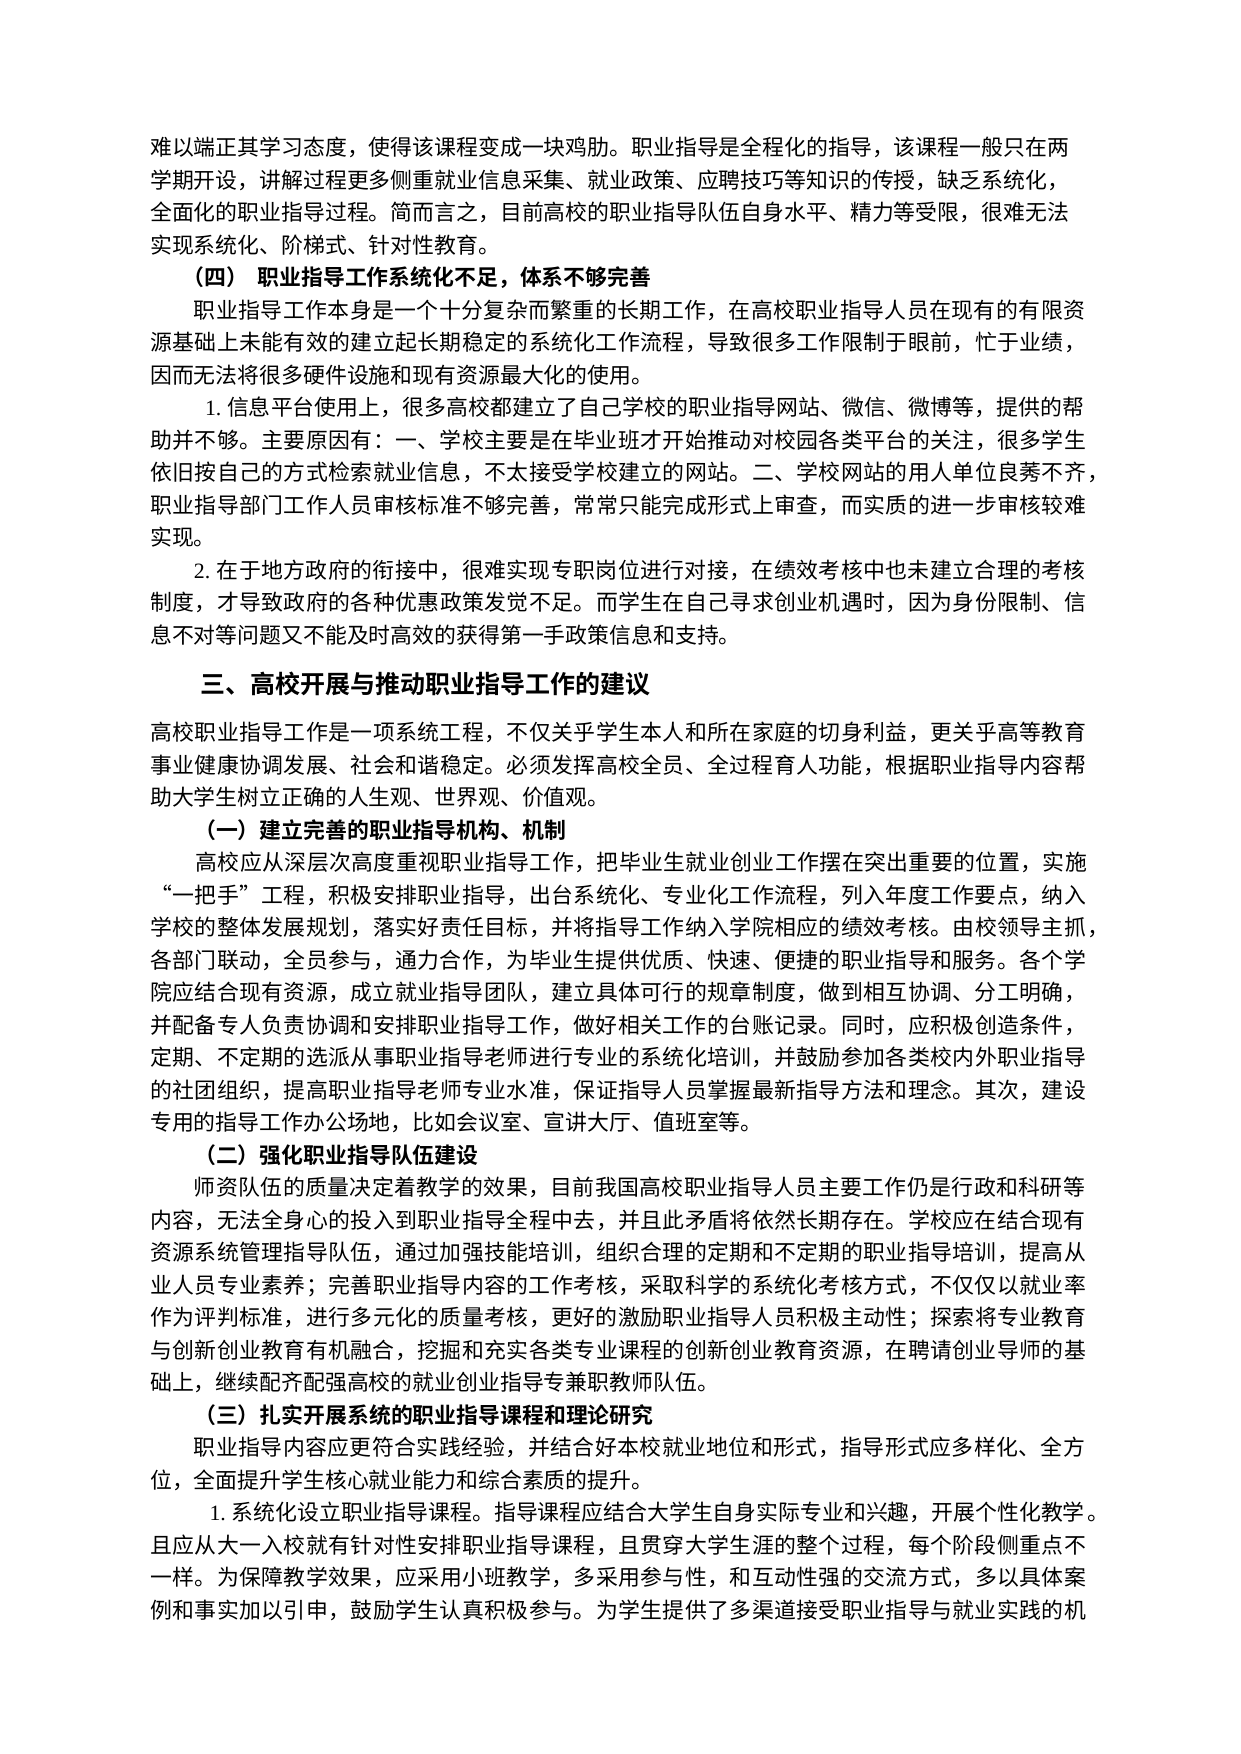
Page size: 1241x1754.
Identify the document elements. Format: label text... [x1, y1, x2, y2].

text 2. 在于地方政府的衔接中，很难实现专职岗位进行对接，在绩效考核中也未建立合理的考核制度，才导致政府的各种优惠政策发觉不足。而学生在自己寻求创业机遇时，因为身份限制、信息不对等问题又不能及时高效的获得第一手政策信息和支持。 [150, 552, 1087, 650]
text 职业指导内容应更符合实践经验，并结合好本校就业地位和形式，指导形式应多样化、全方位，全面提升学生核心就业能力和综合素质的提升。 [150, 1430, 1087, 1495]
list 职业指导工作系统化不足，体系不够完善 [182, 260, 1087, 292]
text 三、高校开展与推动职业指导工作的建议 [150, 650, 1087, 715]
text （一）建立完善的职业指导机构、机制 [150, 812, 1087, 845]
text 师资队伍的质量决定着教学的效果，目前我国高校职业指导人员主要工作仍是行政和科研等内容，无法全身心的投入到职业指导全程中去，并且此矛盾将依然长期存在。学校应在结合现有资源系统管理指导队伍，通过加强技能培训，组织合理的定期和不定期的职业指导培训，提高从业人员专业素养；完善职业指导内容的工作考核，采取科学的系统化考核方式，不仅仅以就业率作为评判标准，进行多元化的质量考核，更好的激励职业指导人员积极主动性；探索将专业教育与创新创业教育有机融合，挖掘和充实各类专业课程的创新创业教育资源，在聘请创业导师的基础上，继续配齐配强高校的就业创业指导专兼职教师队伍。 [150, 1170, 1087, 1397]
text （二）强化职业指导队伍建设 [150, 1137, 1087, 1170]
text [150, 130, 1087, 260]
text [150, 1495, 1087, 1625]
text 高校职业指导工作是一项系统工程，不仅关乎学生本人和所在家庭的切身利益，更关乎高等教育事业健康协调发展、社会和谐稳定。必须发挥高校全员、全过程育人功能，根据职业指导内容帮助大学生树立正确的人生观、世界观、价值观。 [150, 715, 1087, 812]
text （三）扎实开展系统的职业指导课程和理论研究 [150, 1397, 1087, 1430]
text 高校应从深层次高度重视职业指导工作，把毕业生就业创业工作摆在突出重要的位置，实施“一把手”工程，积极安排职业指导，出台系统化、专业化工作流程，列入年度工作要点，纳入学校的整体发展规划，落实好责任目标，并将指导工作纳入学院相应的绩效考核。由校领导主抓，各部门联动，全员参与，通力合作，为毕业生提供优质、快速、便捷的职业指导和服务。各个学院应结合现有资源，成立就业指导团队，建立具体可行的规章制度，做到相互协调、分工明确，并配备专人负责协调和安排职业指导工作，做好相关工作的台账记录。同时，应积极创造条件，定期、不定期的选派从事职业指导老师进行专业的系统化培训，并鼓励参加各类校内外职业指导的社团组织，提高职业指导老师专业水准，保证指导人员掌握最新指导方法和理念。其次，建设专用的指导工作办公场地，比如会议室、宣讲大厅、值班室等。 [150, 845, 1087, 1137]
text 1. 信息平台使用上，很多高校都建立了自己学校的职业指导网站、微信、微博等，提供的帮助并不够。主要原因有：一、学校主要是在毕业班才开始推动对校园各类平台的关注，很多学生依旧按自己的方式检索就业信息，不太接受学校建立的网站。二、学校网站的用人单位良莠不齐，职业指导部门工作人员审核标准不够完善，常常只能完成形式上审查，而实质的进一步审核较难实现。 [150, 390, 1087, 552]
text 职业指导工作本身是一个十分复杂而繁重的长期工作，在高校职业指导人员在现有的有限资源基础上未能有效的建立起长期稳定的系统化工作流程，导致很多工作限制于眼前，忙于业绩，因而无法将很多硬件设施和现有资源最大化的使用。 [150, 292, 1087, 390]
